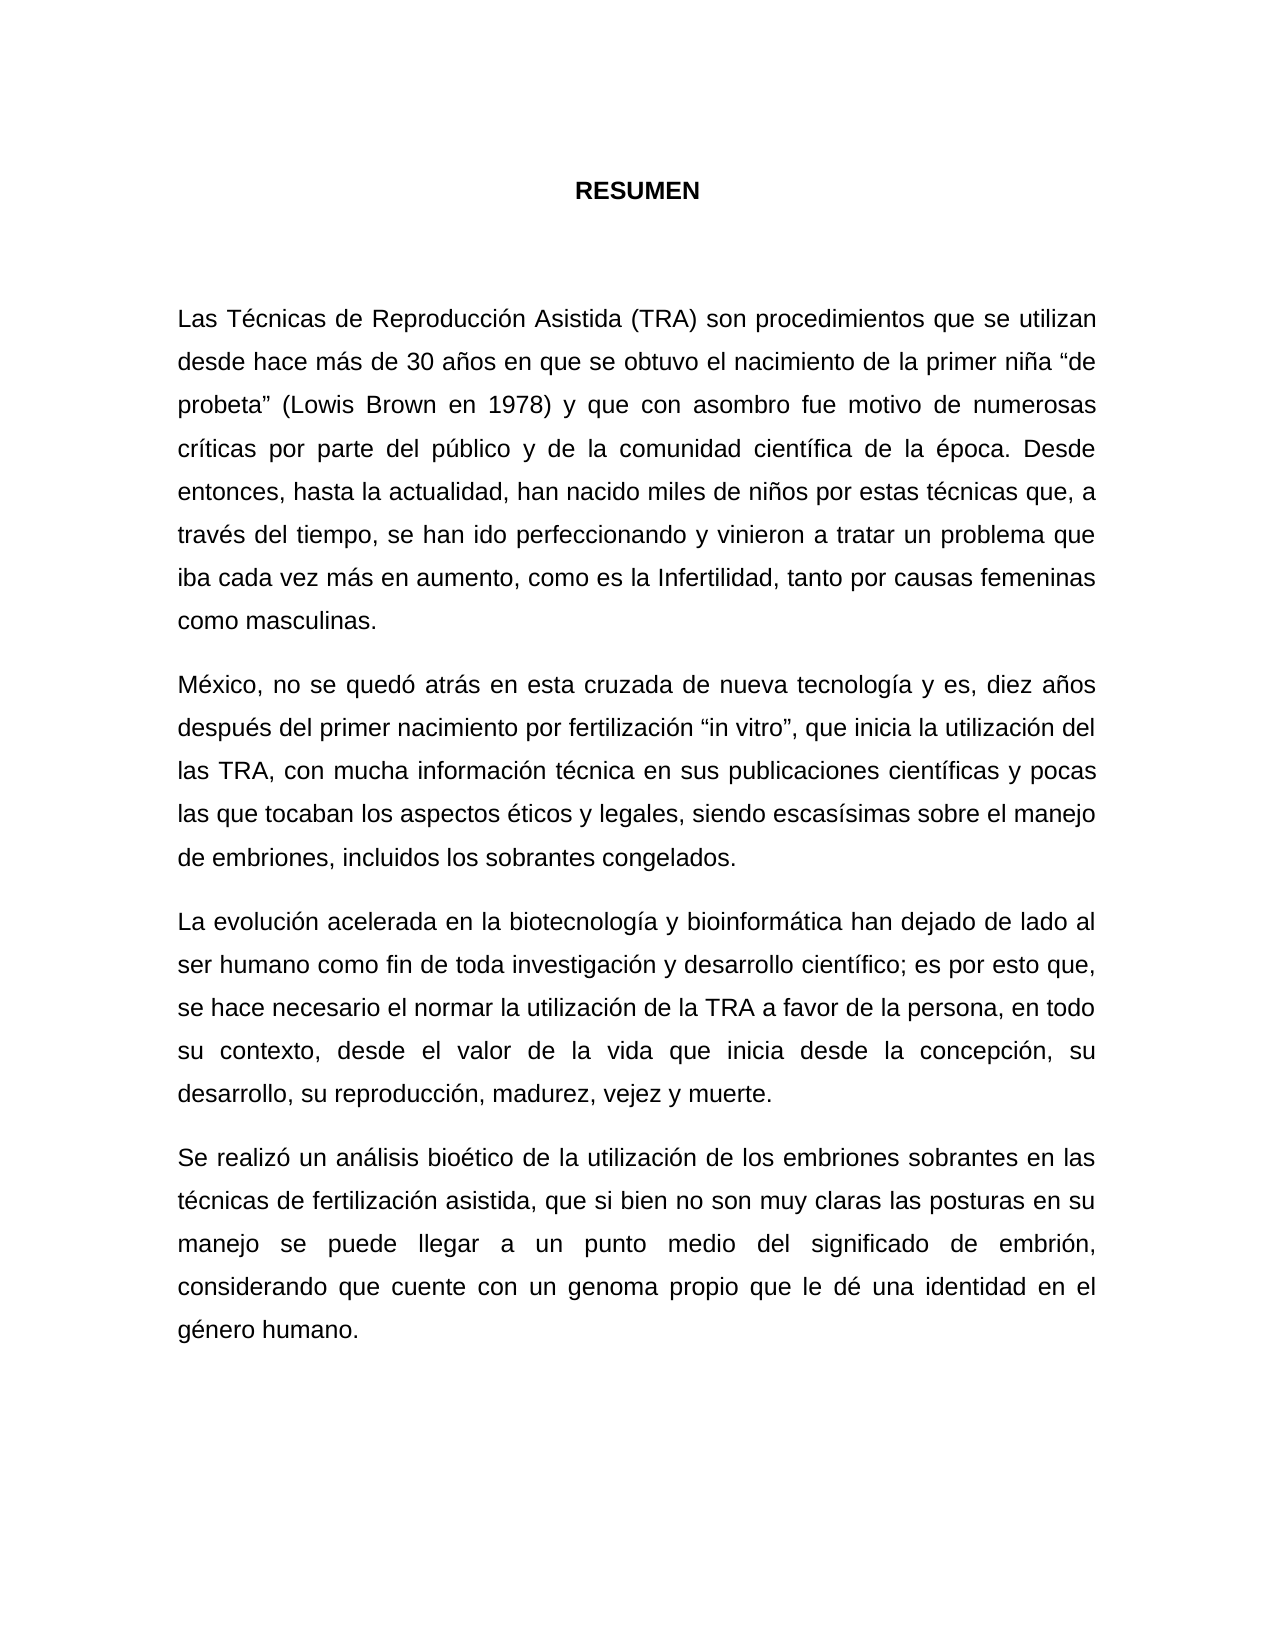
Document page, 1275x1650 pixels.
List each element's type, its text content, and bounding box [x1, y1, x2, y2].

text Se realizó un análisis bioético de la utilización de los embriones sobrantes en las técnicas de fertilización asistida, que si bien no son muy claras las posturas en su manejo se puede llegar a un punto medio del significado de embrión, considerando que cuente con un genoma propio que le dé una identidad en el género humano. [177, 1143, 1098, 1344]
text México, no se quedó atrás en esta cruzada de nueva tecnología y es, diez años después del primer nacimiento por fertilización “in vitro”, que inicia la utilización del las TRA, con mucha información técnica en sus publicaciones científicas y pocas las que tocaban los aspectos éticos y legales, siendo escasísimas sobre el manejo de embriones, incluidos los sobrantes congelados. [177, 670, 1098, 871]
text RESUMEN [177, 176, 1098, 205]
text La evolución acelerada en la biotecnología y bioinformática han dejado de lado al ser humano como fin de toda investigación y desarrollo científico; es por esto que, se hace necesario el normar la utilización de la TRA a favor de la persona, en todo su contexto, desde el valor de la vida que inicia desde la concepción, su desarrollo, su reproducción, madurez, vejez y muerte. [177, 907, 1098, 1108]
text Las Técnicas de Reproducción Asistida (TRA) son procedimientos que se utilizan desde hace más de 30 años en que se obtuvo el nacimiento de la primer niña “de probeta” (Lowis Brown en 1978) y que con asombro fue motivo de numerosas críticas por parte del público y de la comunidad científica de la época. Desde entonces, hasta la actualidad, han nacido miles de niños por estas técnicas que, a través del tiempo, se han ido perfeccionando y vinieron a tratar un problema que iba cada vez más en aumento, como es la Infertilidad, tanto por causas femeninas como masculinas. [177, 304, 1098, 635]
